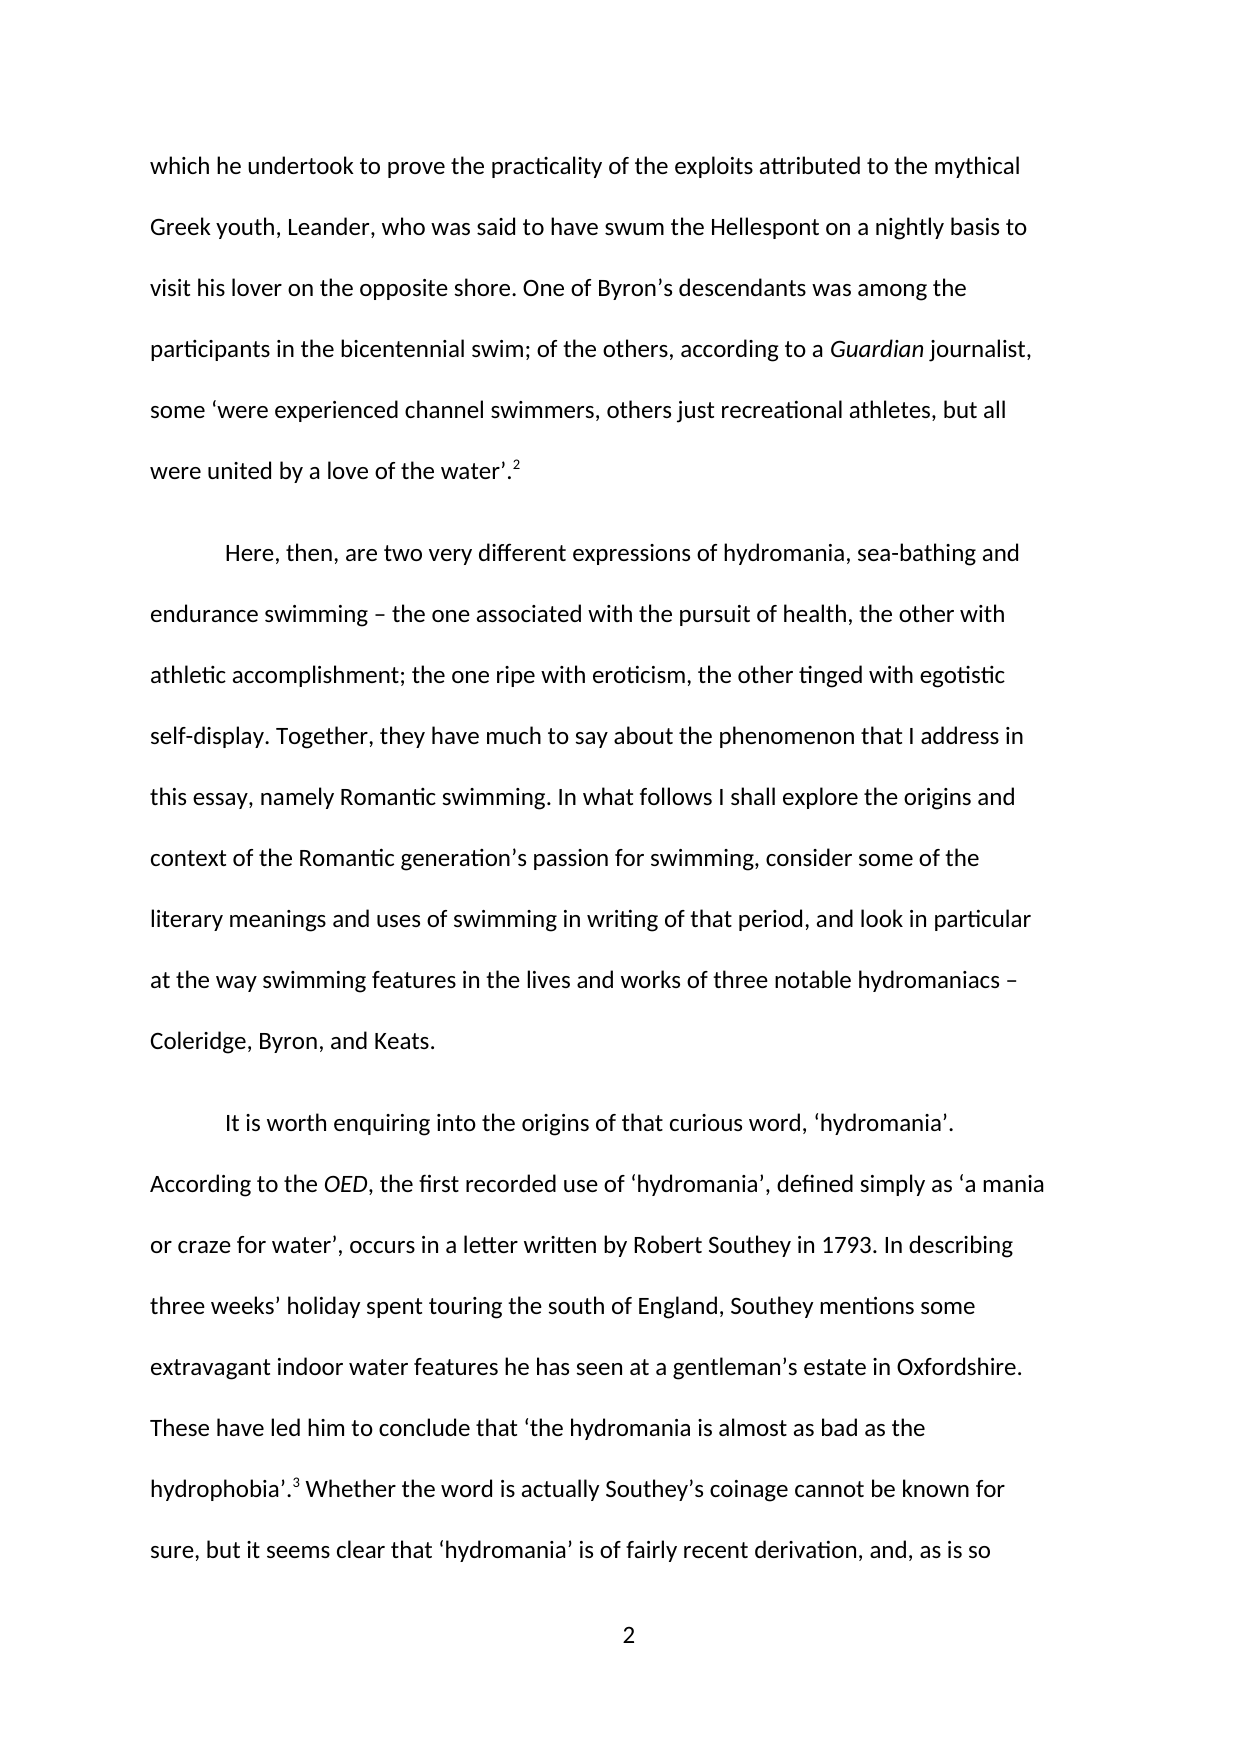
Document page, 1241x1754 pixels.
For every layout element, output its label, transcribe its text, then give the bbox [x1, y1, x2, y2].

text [150, 1107, 1048, 1565]
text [150, 150, 1048, 486]
text Here, then, are two very different expressions of hydromania, sea-bathing and endurance swimming – the one associated with the pursuit of health, the other with athletic accomplishment; the one ripe with eroticism, the other tinged with egotistic self-display. Together, they have much to say about the phenomenon that I address in this essay, namely Romantic swimming. In what follows I shall explore the origins and context of the Romantic generation’s passion for swimming, consider some of the literary meanings and uses of swimming in writing of that period, and look in particular at the way swimming features in the lives and works of three notable hydromaniacs – Coleridge, Byron, and Keats. [150, 537, 1048, 1056]
